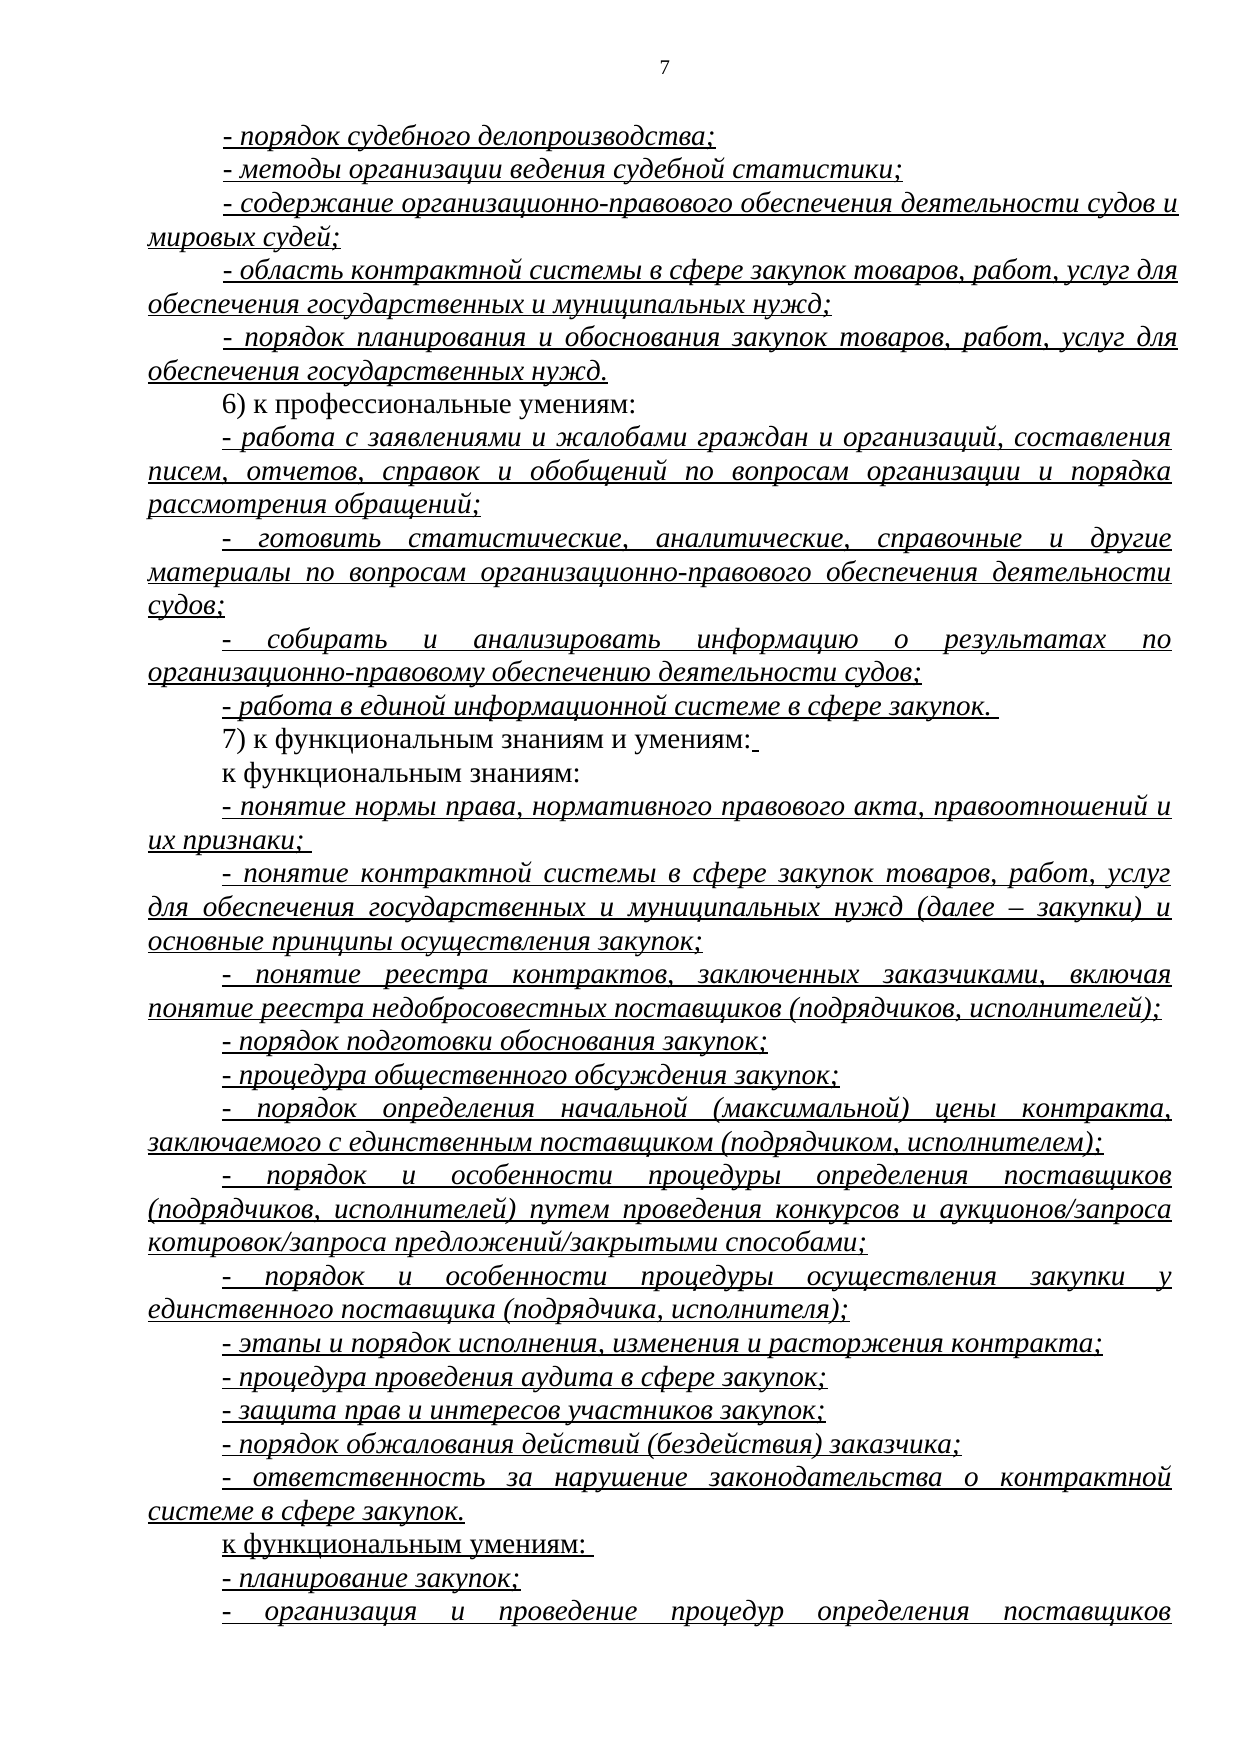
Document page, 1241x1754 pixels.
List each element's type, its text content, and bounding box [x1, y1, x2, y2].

text - методы организации ведения судебной статистики; [148, 152, 1181, 185]
text - содержание организационно-правового обеспечения деятельности судов и мировых судей; [148, 185, 1181, 252]
text - ответственность за нарушение законодательства о контрактной системе в сфере закупок. [148, 1460, 1174, 1527]
text - процедура проведения аудита в сфере закупок; [148, 1359, 1174, 1393]
text - порядок и особенности процедуры осуществления закупки у единственного поставщика (подрядчика, исполнителя); [148, 1258, 1174, 1326]
text - порядок определения начальной (максимальной) цены контракта, заключаемого с единственным поставщиком (подрядчиком, исполнителем); [148, 1091, 1174, 1158]
text - порядок судебного делопроизводства; [148, 118, 1181, 152]
text к функциональным умениям: [148, 1527, 1174, 1560]
text 6) к профессиональные умениям: [148, 386, 1174, 420]
text - понятие контрактной системы в сфере закупок товаров, работ, услуг для обеспечения государственных и муниципальных нужд (далее – закупки) и основные принципы осуществления закупок; [148, 856, 1174, 957]
text - работа в единой информационной системе в сфере закупок. [148, 688, 1174, 722]
text - работа с заявлениями и жалобами граждан и организаций, составления писем, отчетов, справок и обобщений по вопросам организации и порядка рассмотрения обращений; [148, 420, 1174, 521]
text - порядок планирования и обоснования закупок товаров, работ, услуг для обеспечения государственных нужд. [148, 319, 1181, 386]
text - защита прав и интересов участников закупок; [148, 1393, 1174, 1426]
text - этапы и порядок исполнения, изменения и расторжения контракта; [148, 1326, 1174, 1359]
text - процедура общественного обсуждения закупок; [148, 1057, 1174, 1091]
text 7) к функциональным знаниям и умениям: [148, 722, 1174, 755]
text - область контрактной системы в сфере закупок товаров, работ, услуг для обеспечения государственных и муниципальных нужд; [148, 252, 1181, 319]
text - готовить статистические, аналитические, справочные и другие материалы по вопросам организационно-правового обеспечения деятельности судов; [148, 521, 1174, 621]
text к функциональным знаниям: [148, 755, 1181, 789]
text - порядок обжалования действий (бездействия) заказчика; [148, 1426, 1174, 1460]
text - порядок и особенности процедуры определения поставщиков (подрядчиков, исполнителей) путем проведения конкурсов и аукционов/запроса котировок/запроса предложений/закрытыми способами; [148, 1158, 1174, 1258]
text - планирование закупок; [148, 1560, 1174, 1594]
text - порядок подготовки обоснования закупок; [148, 1024, 1174, 1057]
text - собирать и анализировать информацию о результатах по организационно-правовому обеспечению деятельности судов; [148, 621, 1174, 688]
text - понятие нормы права, нормативного правового акта, правоотношений и их признаки; [148, 789, 1174, 856]
text - понятие реестра контрактов, заключенных заказчиками, включая понятие реестра недобросовестных поставщиков (подрядчиков, исполнителей); [148, 957, 1174, 1024]
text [148, 1594, 1174, 1627]
